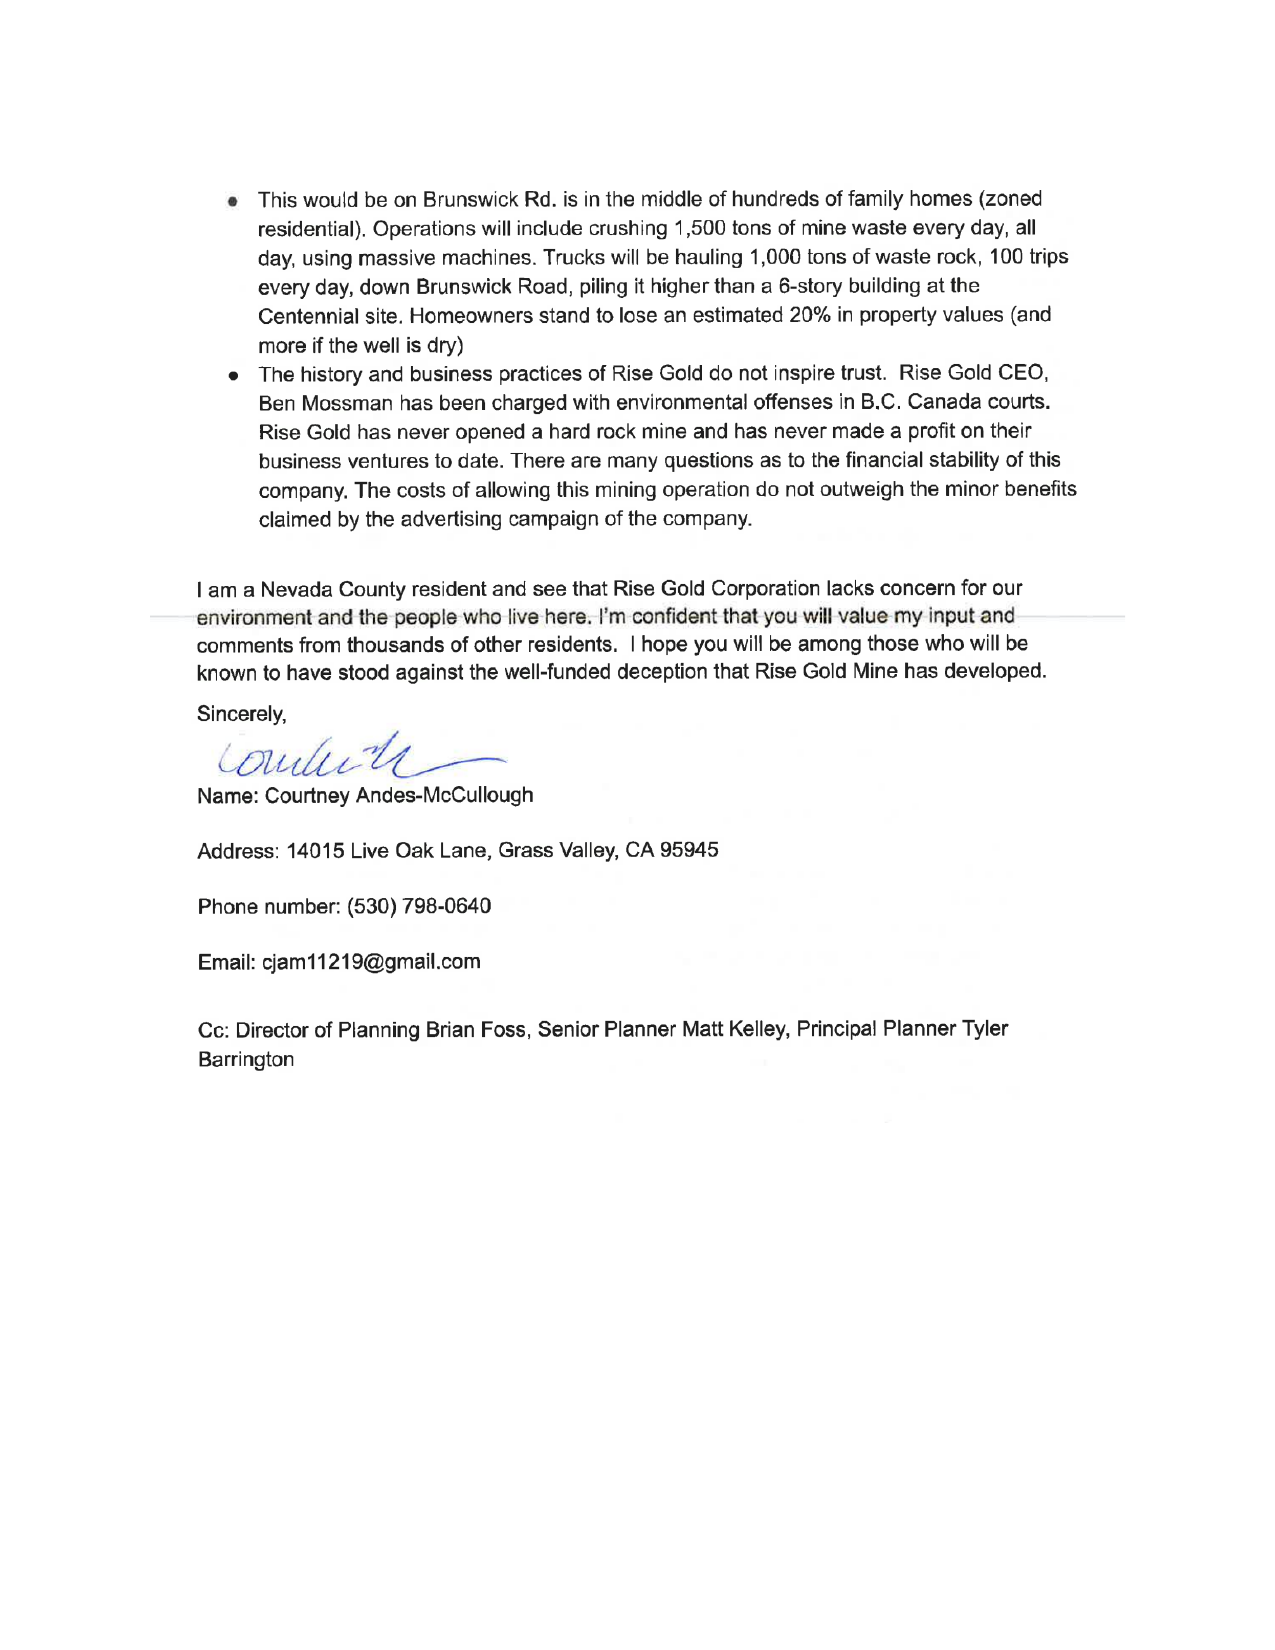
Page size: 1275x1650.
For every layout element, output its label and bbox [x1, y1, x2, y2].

picture [150, 150, 1125, 1123]
